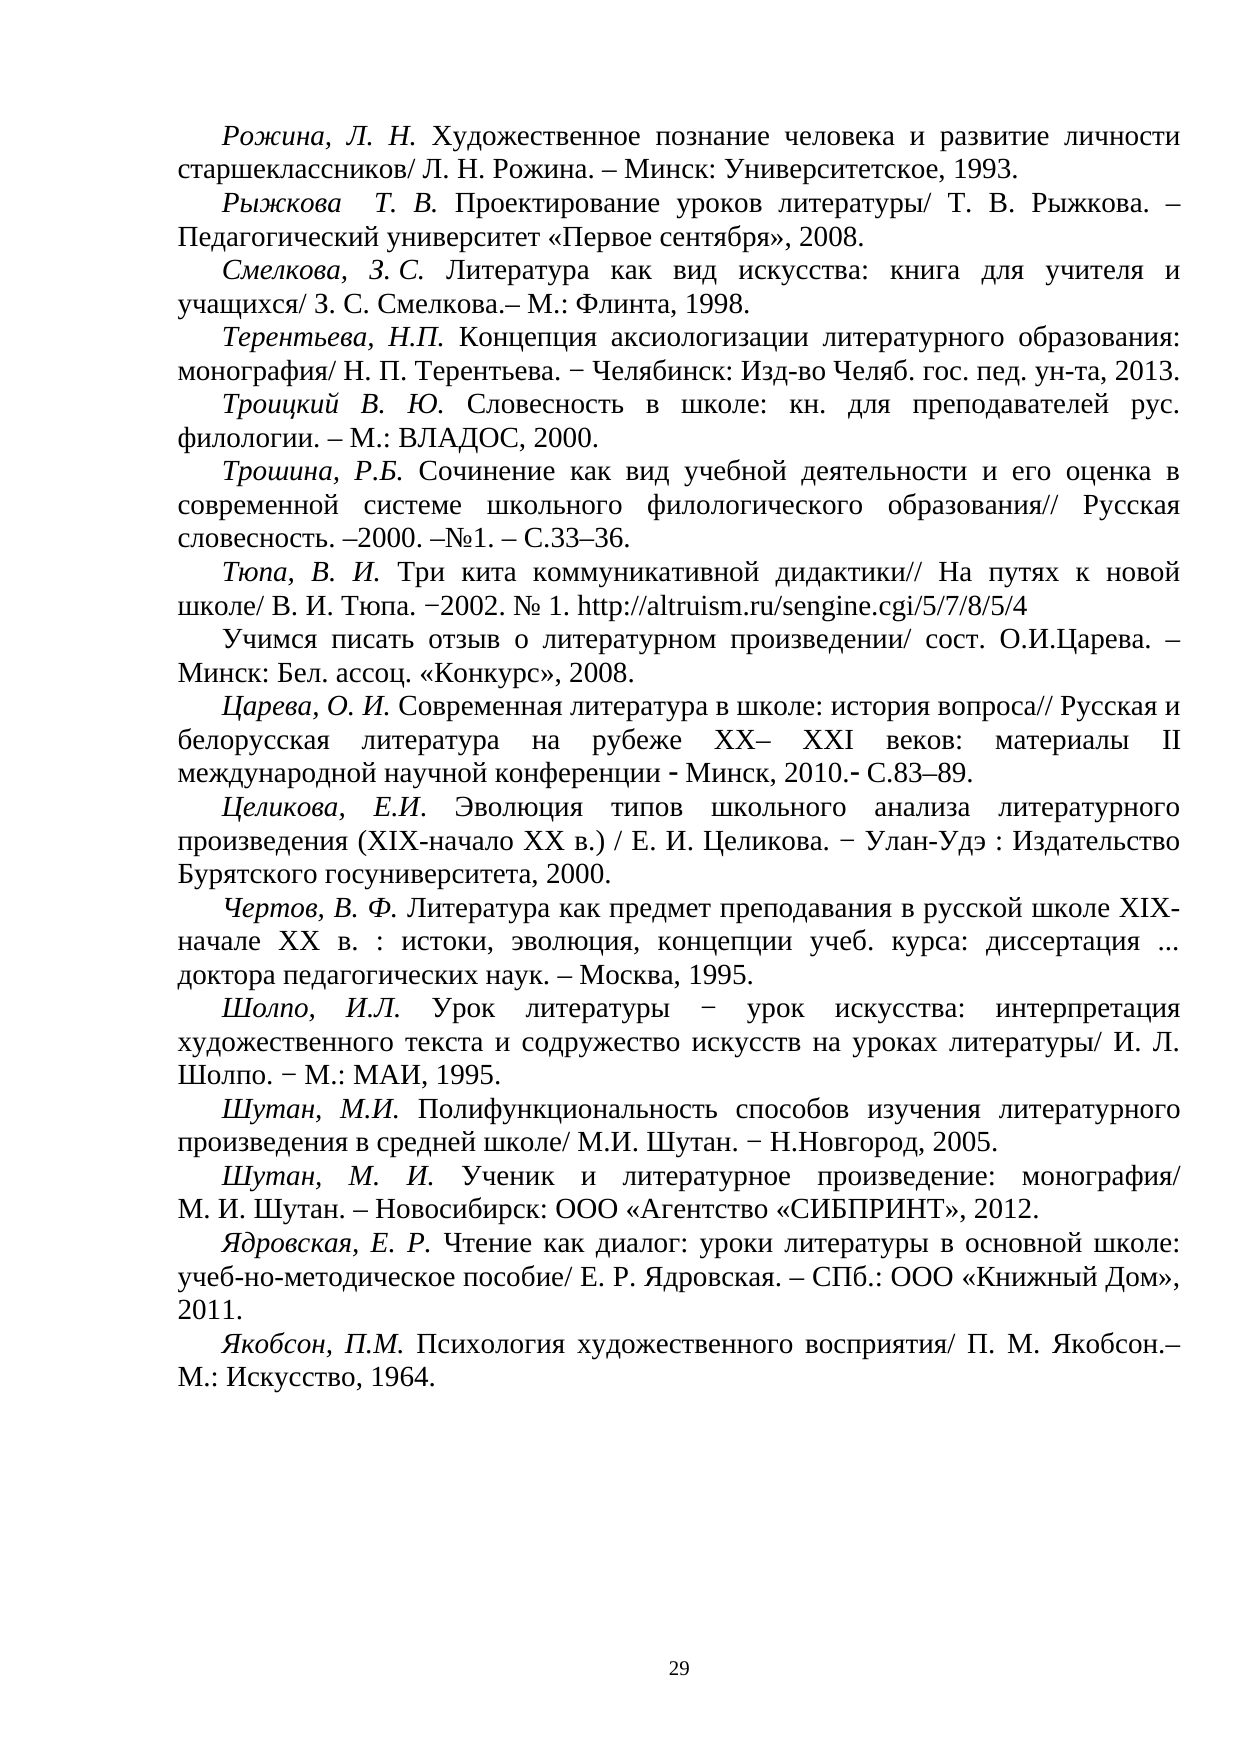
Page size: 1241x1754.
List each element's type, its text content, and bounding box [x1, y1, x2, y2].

text Чертов, В. Ф. Литература как предмет преподавания в русской школе XIX-начале XX в. : истоки, эволюция, концепции учеб. курса: диссертация ... доктора педагогических наук. – Москва, 1995. [177, 890, 1181, 990]
text Терентьева, Н.П. Концепция аксиологизации литературного образования: монография/ Н. П. Терентьева. − Челябинск: Изд-во Челяб. гос. пед. ун-та, 2013. [177, 319, 1181, 386]
text Рожина, Л. Н. Художественное познание человека и развитие личности старшеклассников/ Л. Н. Рожина. – Минск: Университетское, 1993. [177, 118, 1181, 185]
text Смелкова, З. С. Литература как вид искусства: книга для учителя и учащихся/ З. C. Смелкова.– М.: Флинта, 1998. [177, 252, 1181, 319]
text Царева, О. И. Современная литература в школе: история вопроса// Русская и белорусская литература на рубеже ХХ– ХХI веков: материалы II международной научной конференции Минск, 2010. С.83–89. [177, 688, 1181, 789]
text Рыжкова Т. В. Проектирование уроков литературы/ Т. В. Рыжкова. – Педагогический университет «Первое сентября», 2008. [177, 185, 1181, 252]
text Целикова, Е.И. Эволюция типов школьного анализа литературного произведения (XIX-начало XX в.) / Е. И. Целикова. − Улан-Удэ : Издательство Бурятского госуниверситета, 2000. [177, 789, 1181, 890]
text Ядровская, Е. Р. Чтение как диалог: уроки литературы в основной школе: учеб-но-методическое пособие/ Е. Р. Ядровская. – СПб.: ООО «Книжный Дом», 2011. [177, 1225, 1181, 1326]
text Учимся писать отзыв о литературном произведении/ сост. О.И.Царева. – Минск: Бел. ассоц. «Конкурс», 2008. [177, 621, 1181, 688]
text Шолпо, И.Л. Урок литературы − урок искусства: интерпретация художественного текста и содружество искусств на уроках литературы/ И. Л. Шолпо. − М.: МАИ, 1995. [177, 990, 1181, 1091]
text Якобсон, П.М. Психология художественного восприятия/ П. М. Якобсон.– М.: Искусство, 1964. [177, 1326, 1181, 1393]
text Трошина, Р.Б. Сочинение как вид учебной деятельности и его оценка в современной системе школьного филологического образования// Русская словесность. –2000. –№1. – С.33–36. [177, 453, 1181, 554]
text Шутан, М.И. Полифункциональность способов изучения литературного произведения в средней школе/ М.И. Шутан. − Н.Новгород, 2005. [177, 1091, 1181, 1158]
text Шутан, М. И. Ученик и литературное произведение: монография/ М. И. Шутан. – Новосибирск: ООО «Агентство «СИБПРИНТ», 2012. [177, 1158, 1181, 1225]
text Тюпа, В. И. Три кита коммуникативной дидактики// На путях к новой школе/ В. И. Тюпа. −2002. № 1. http://altruism.ru/sengine.cgi/5/7/8/5/4 [177, 554, 1181, 621]
text Троицкий В. Ю. Словесность в школе: кн. для преподавателей рус. филологии. – М.: ВЛАДОС, 2000. [177, 386, 1181, 453]
